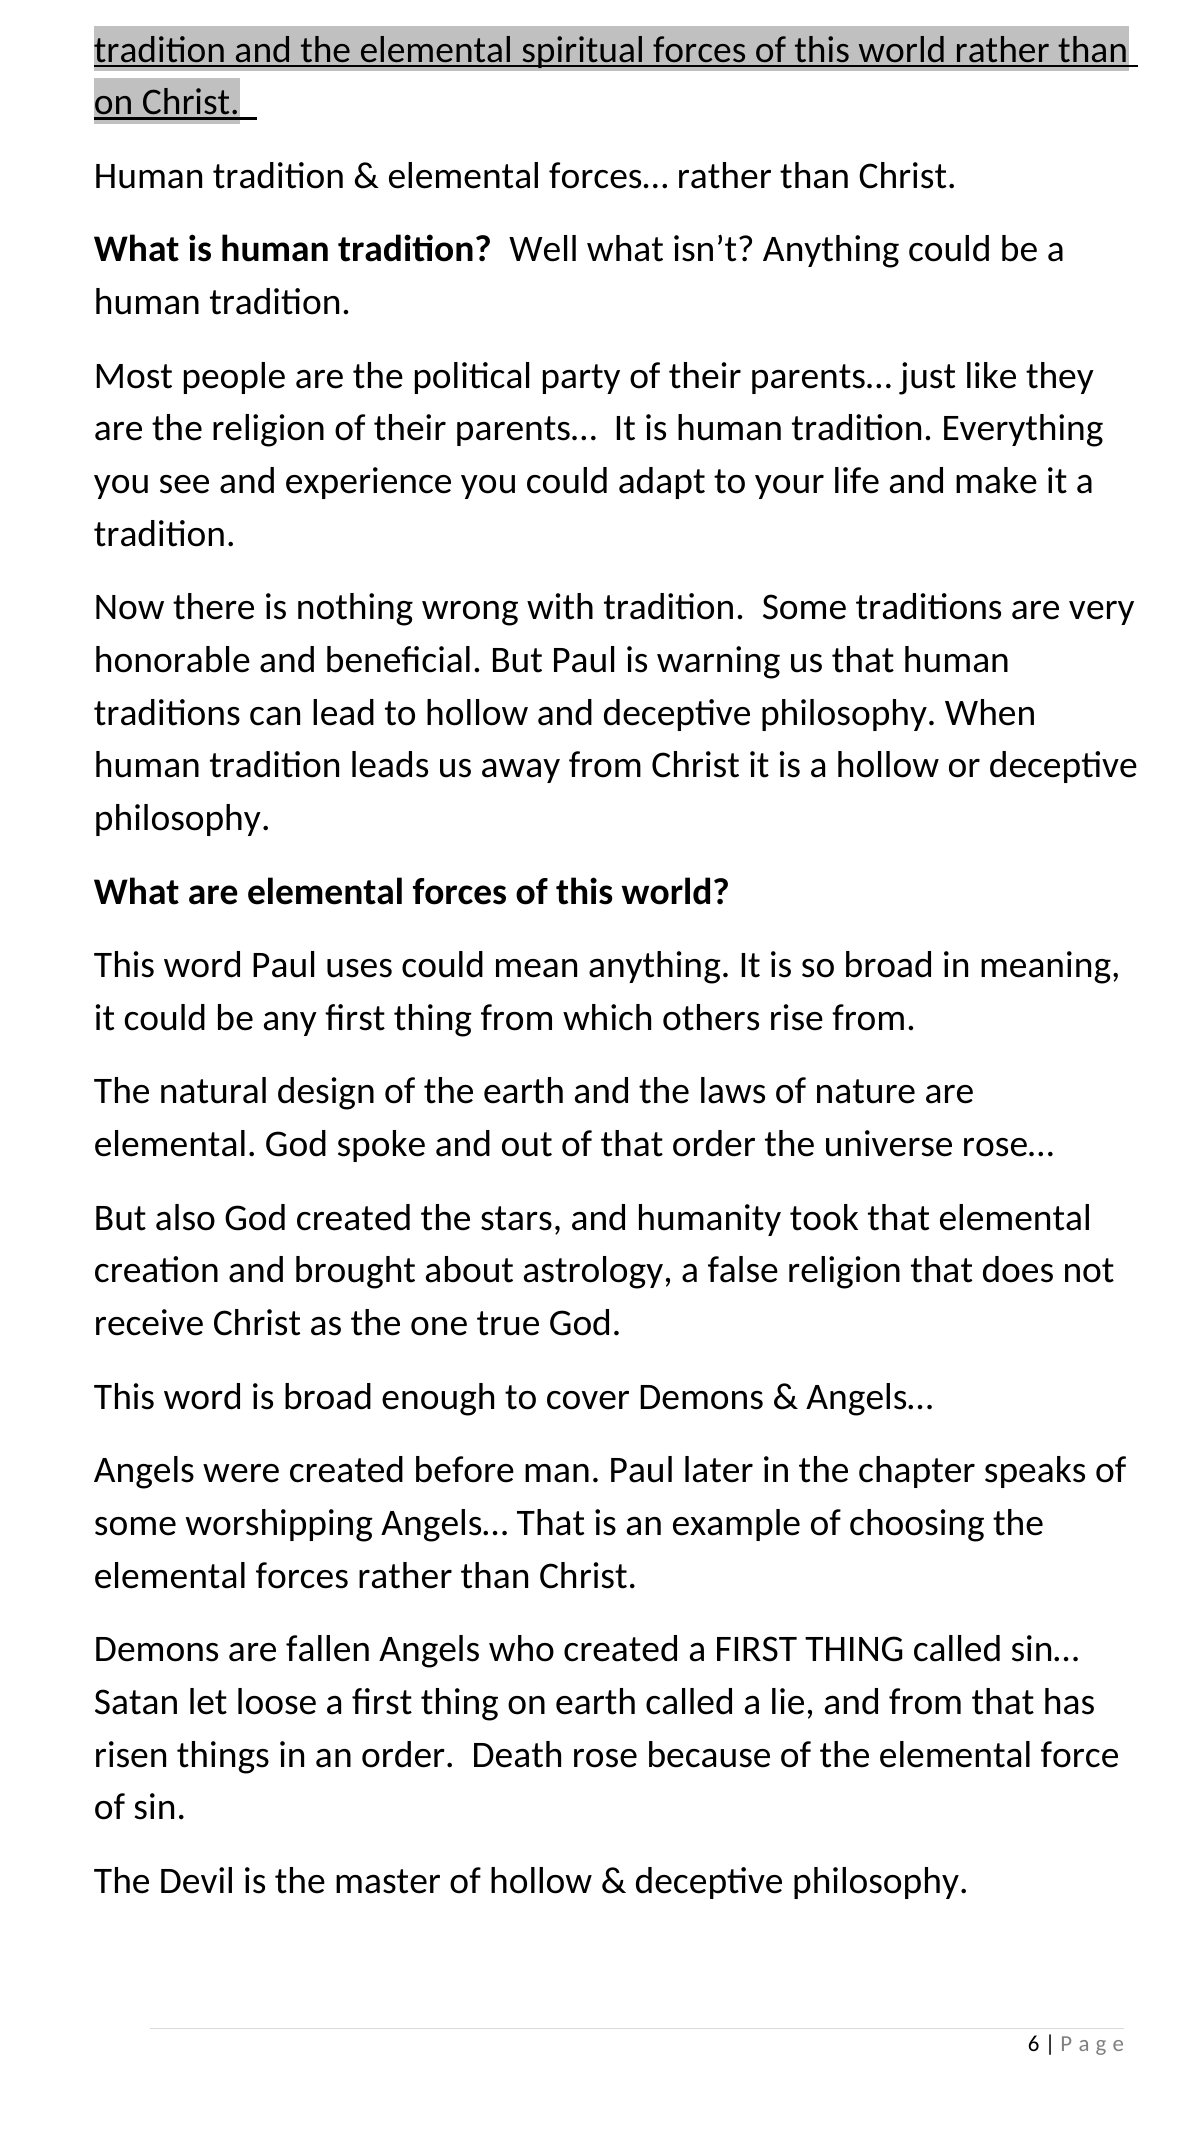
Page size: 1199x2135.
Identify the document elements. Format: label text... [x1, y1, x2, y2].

text What are elemental forces of this world? [94, 868, 1143, 913]
text Most people are the political party of their parents… just like they are the religion of their parents… It is human tradition. Everything you see and experience you could adapt to your life and make it a tradition. [94, 352, 1143, 556]
text This word is broad enough to cover Demons & Angels… [94, 1373, 1143, 1418]
text The Devil is the master of hollow & deceptive philosophy. [94, 1857, 1143, 1903]
text Angels were created before man. Paul later in the chapter speaks of some worshipping Angels… That is an example of choosing the elemental forces rather than Christ. [94, 1446, 1143, 1597]
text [94, 26, 1143, 124]
text Human tradition & elemental forces… rather than Christ. [94, 152, 1143, 198]
text The natural design of the earth and the laws of nature are elemental. God spoke and out of that order the universe rose… [94, 1067, 1143, 1166]
text Demons are fallen Angels who created a FIRST THING called sin… Satan let loose a first thing on earth called a lie, and from that has risen things in an order. Death rose because of the elemental force of sin. [94, 1625, 1143, 1829]
text This word Paul uses could mean anything. It is so broad in meaning, it could be any first thing from which others rise from. [94, 941, 1143, 1040]
text Now there is nothing wrong with tradition. Some traditions are very honorable and beneficial. But Paul is warning us that human traditions can lead to hollow and deceptive philosophy. When human tradition leads us away from Christ it is a hollow or deceptive philosophy. [94, 583, 1143, 840]
text But also God created the stars, and humanity took that elemental creation and brought about astrology, a false religion that does not receive Christ as the one true God. [94, 1194, 1143, 1345]
text What is human tradition? Well what isn’t? Anything could be a human tradition. [94, 225, 1143, 324]
